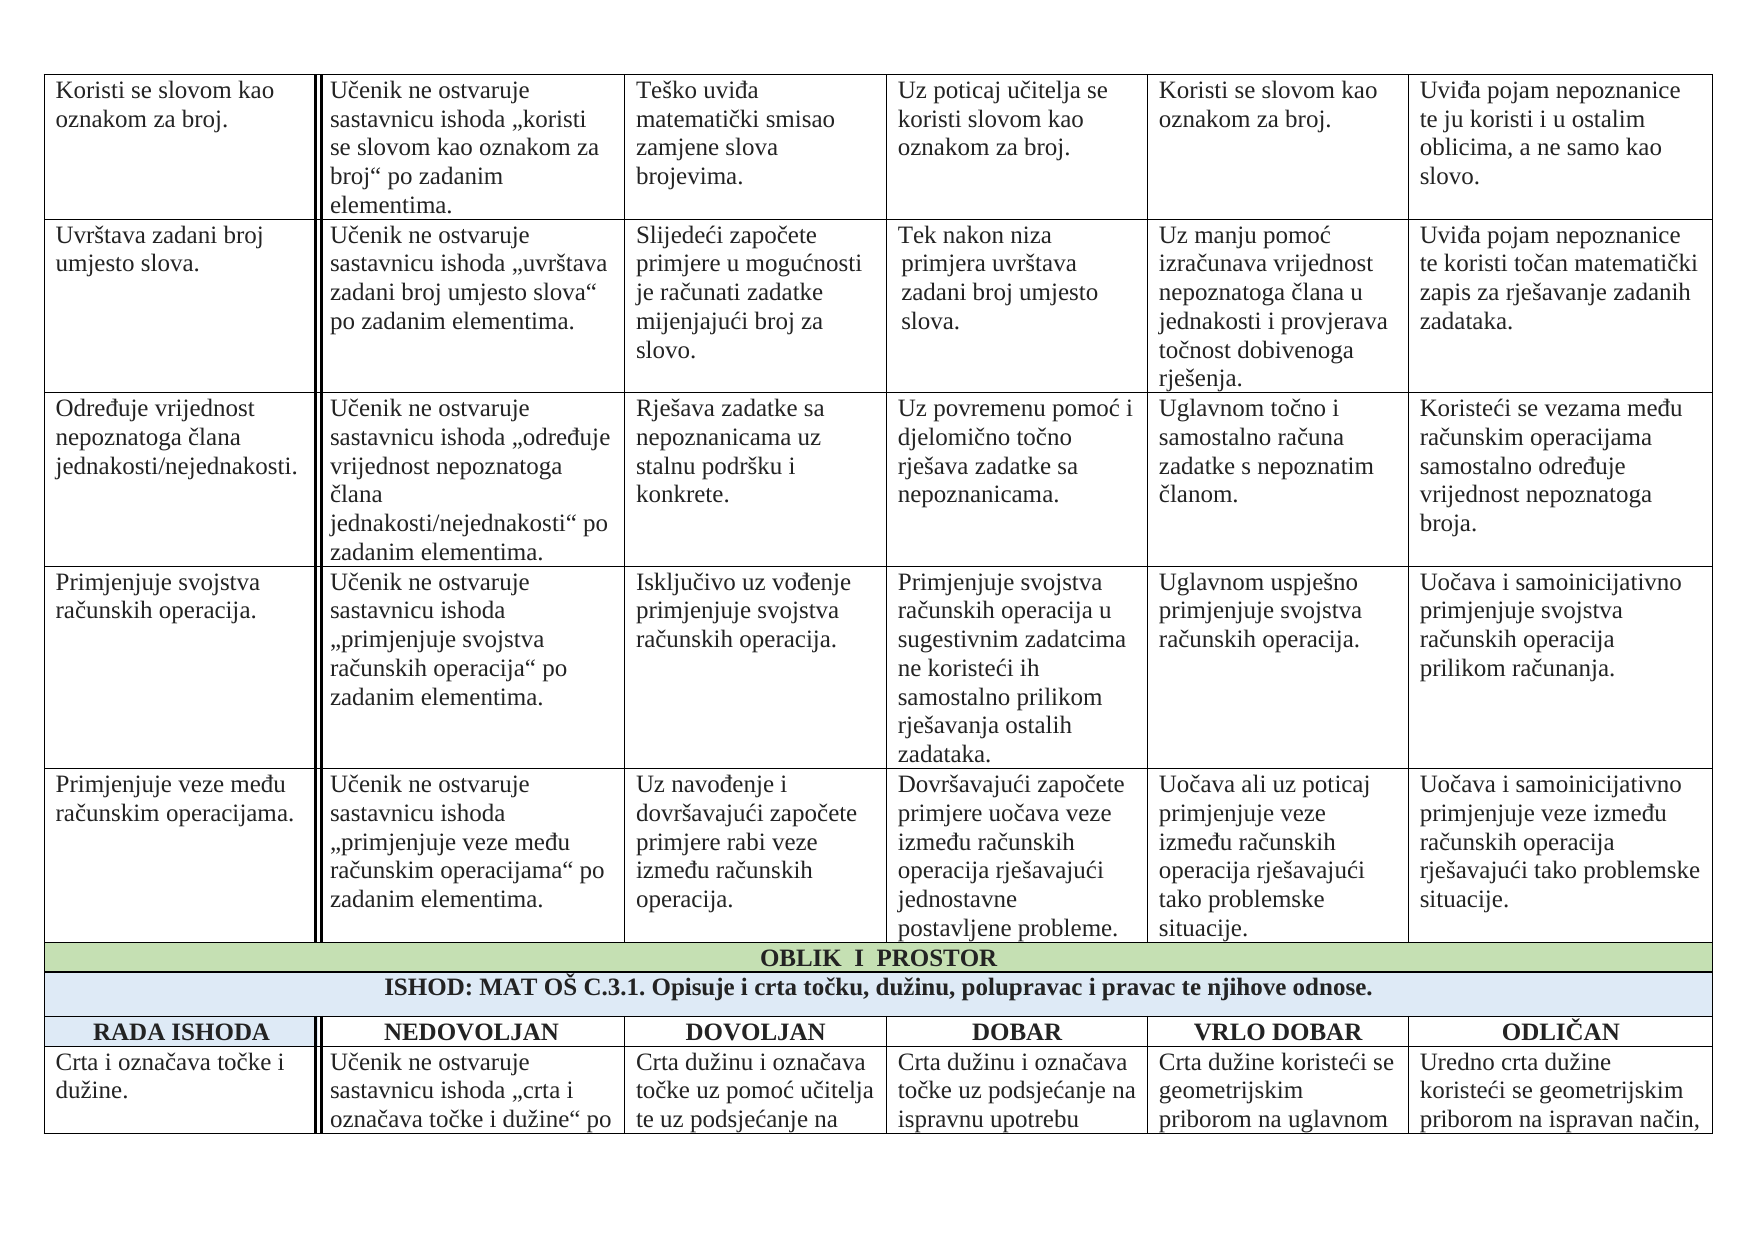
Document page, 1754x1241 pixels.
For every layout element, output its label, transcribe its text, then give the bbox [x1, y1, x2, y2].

table_cell Dovršavajući započete primjere uočava veze između računskih operacija rješavajući jednostavne postavljene probleme. [887, 769, 1147, 942]
table_cell Uglavnom uspješno primjenjuje svojstva računskih operacija. [1148, 567, 1408, 768]
table_cell Primjenjuje svojstva računskih operacija u sugestivnim zadatcima ne koristeći ih samostalno prilikom rješavanja ostalih zadataka. [887, 567, 1147, 768]
table_cell OBLIK I PROSTOR [45, 943, 1712, 971]
table_cell Uviđa pojam nepoznanice te koristi točan matematički zapis za rješavanje zadanih zadataka. [1409, 220, 1712, 392]
table_cell Učenik ne ostvaruje sastavnicu ishoda „određuje vrijednost nepoznatoga člana jednakosti/nejednakosti“ po zadanim elementima. [323, 393, 624, 566]
table_cell Tek nakon niza primjera uvrštava zadani broj umjesto slova. [887, 220, 1147, 392]
table_cell Učenik ne ostvaruje sastavnicu ishoda „primjenjuje veze među računskim operacijama“ po zadanim elementima. [323, 769, 624, 942]
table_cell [887, 1047, 1147, 1133]
table_cell Određuje vrijednost nepoznatoga člana jednakosti/nejednakosti. [45, 393, 314, 566]
table_cell RADA ISHODA [45, 1017, 314, 1046]
table_cell Isključivo uz vođenje primjenjuje svojstva računskih operacija. [625, 567, 886, 768]
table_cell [45, 1047, 314, 1133]
table_cell DOBAR [887, 1017, 1147, 1046]
table_cell Primjenjuje veze među računskim operacijama. [45, 769, 314, 942]
table_cell Uviđa pojam nepoznanice te ju koristi i u ostalim oblicima, a ne samo kao slovo. [1409, 75, 1712, 219]
table_cell Uglavnom točno i samostalno računa zadatke s nepoznatim članom. [1148, 393, 1408, 566]
table_cell Uz povremenu pomoć i djelomično točno rješava zadatke sa nepoznanicama. [887, 393, 1147, 566]
table_cell VRLO DOBAR [1148, 1017, 1408, 1046]
table_cell Uz navođenje i dovršavajući započete primjere rabi veze između računskih operacija. [625, 769, 886, 942]
table_cell ISHOD: MAT OŠ C.3.1. Opisuje i crta točku, dužinu, polupravac i pravac te njihove odnose. [45, 973, 1712, 1016]
table_cell Koristeći se vezama među računskim operacijama samostalno određuje vrijednost nepoznatoga broja. [1409, 393, 1712, 566]
table_cell Učenik ne ostvaruje sastavnicu ishoda „koristi se slovom kao oznakom za broj“ po zadanim elementima. [323, 75, 624, 219]
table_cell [323, 1047, 624, 1133]
table_cell Uvrštava zadani broj umjesto slova. [45, 220, 314, 392]
table_cell DOVOLJAN [625, 1017, 886, 1046]
table_cell Učenik ne ostvaruje sastavnicu ishoda „primjenjuje svojstva računskih operacija“ po zadanim elementima. [323, 567, 624, 768]
table_cell Učenik ne ostvaruje sastavnicu ishoda „uvrštava zadani broj umjesto slova“ po zadanim elementima. [323, 220, 624, 392]
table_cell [1409, 1047, 1712, 1133]
table_cell Uočava i samoinicijativno primjenjuje veze između računskih operacija rješavajući tako problemske situacije. [1409, 769, 1712, 942]
table_cell NEDOVOLJAN [323, 1017, 624, 1046]
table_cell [1148, 1047, 1408, 1133]
table_cell Teško uviđa matematički smisao zamjene slova brojevima. [625, 75, 886, 219]
table_cell Slijedeći započete primjere u mogućnosti je računati zadatke mijenjajući broj za slovo. [625, 220, 886, 392]
table_cell Uočava i samoinicijativno primjenjuje svojstva računskih operacija prilikom računanja. [1409, 567, 1712, 768]
table_cell Primjenjuje svojstva računskih operacija. [45, 567, 314, 768]
table_cell Uz poticaj učitelja se koristi slovom kao oznakom za broj. [887, 75, 1147, 219]
table_cell ODLIČAN [1409, 1017, 1712, 1046]
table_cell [625, 1047, 886, 1133]
table_cell Uočava ali uz poticaj primjenjuje veze između računskih operacija rješavajući tako problemske situacije. [1148, 769, 1408, 942]
table_cell Rješava zadatke sa nepoznanicama uz stalnu podršku i konkrete. [625, 393, 886, 566]
table_cell Koristi se slovom kao oznakom za broj. [45, 75, 314, 219]
table_cell Uz manju pomoć izračunava vrijednost nepoznatoga člana u jednakosti i provjerava točnost dobivenoga rješenja. [1148, 220, 1408, 392]
table_cell Koristi se slovom kao oznakom za broj. [1148, 75, 1408, 219]
